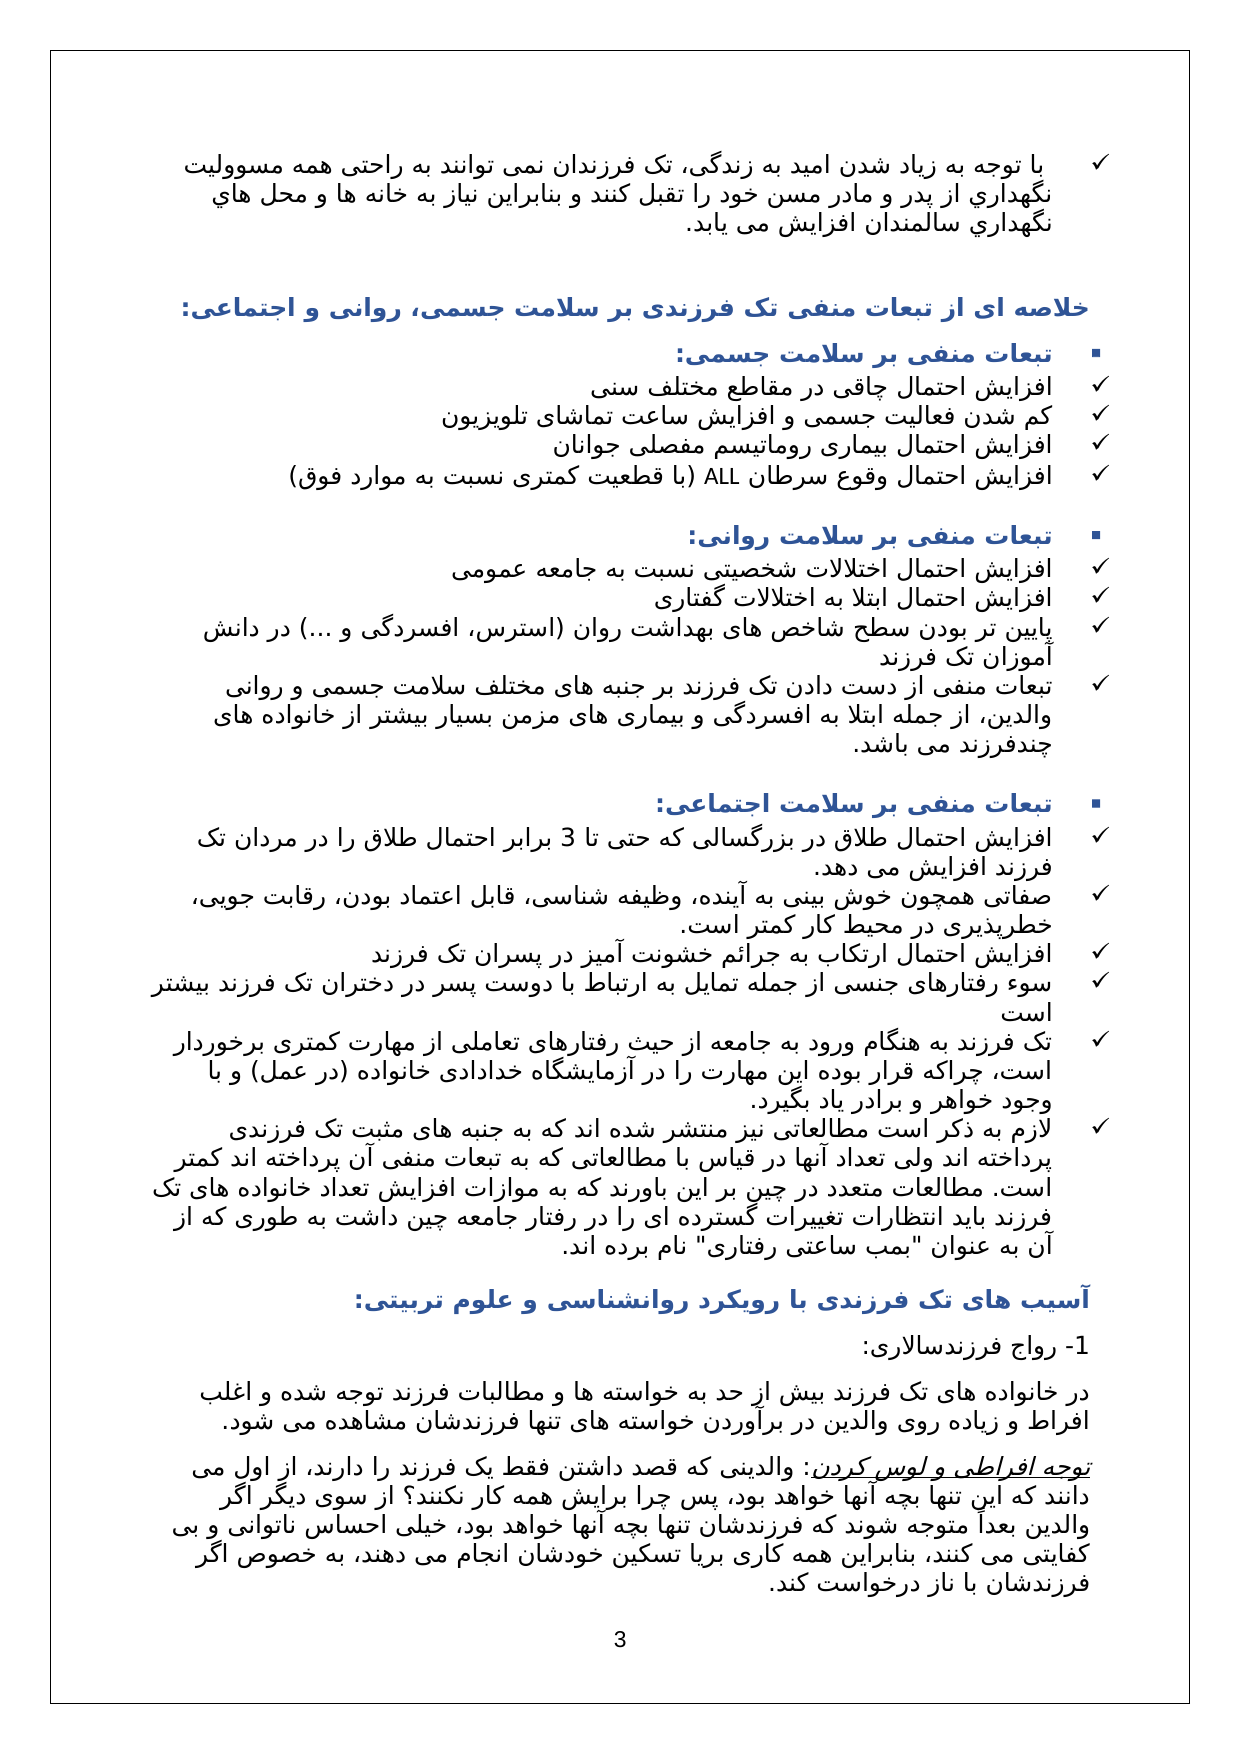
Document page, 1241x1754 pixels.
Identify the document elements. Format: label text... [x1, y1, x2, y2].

list افزایش احتمال ارتکاب به جرائم خشونت آمیز در پسران تک فرزند [150, 939, 1090, 968]
list تک فرزند به هنگام ورود به جامعه از حیث رفتارهای تعاملی از مهارت کمتری برخوردار است، چراکه قرار بوده این مهارت را در آزمایشگاه خدادادی خانواده (در عمل) و با وجود خواهر و برادر یاد بگیرد. [150, 1027, 1090, 1114]
list صفاتی همچون خوش بینی به آینده، وظیفه شناسی، قابل اعتماد بودن، رقابت جویی، خطرپذیری در محیط کار کمتر است. [150, 881, 1090, 939]
list افزایش احتمال طلاق در بزرگسالی که حتی تا 3 برابر احتمال طلاق را در مردان تک فرزند افزایش می دهد. [150, 823, 1090, 881]
list تبعات منفی بر سلامت روانی: [150, 521, 1090, 550]
list پایین تر بودن سطح شاخص های بهداشت روان (استرس، افسردگی و ...) در دانش آموزان تک فرزند [150, 613, 1090, 671]
list افزایش احتمال ابتلا به اختلالات گفتاری [150, 584, 1090, 613]
list با توجه به زیاد شدن امید به زندگی، تک فرزندان نمی توانند به راحتی همه مسوولیت نگهداري از پدر و مادر مسن خود را تقبل کنند و بنابراین نیاز به خانه ها و محل هاي نگهداري سالمندان افزایش می یابد. [150, 150, 1090, 237]
text در خانواده های تک فرزند بیش از حد به خواسته ها و مطالبات فرزند توجه شده و اغلب افراط و زیاده روی والدین در برآوردن خواسته های تنها فرزندشان مشاهده می شود. [150, 1377, 1090, 1435]
list کم شدن فعالیت جسمی و افزایش ساعت تماشای تلویزیون [150, 402, 1090, 431]
list افزایش احتمال اختلالات شخصیتی نسبت به جامعه عمومی [150, 554, 1090, 584]
list تبعات منفی بر سلامت جسمی: [150, 339, 1090, 368]
list تبعات منفی بر سلامت اجتماعی: [150, 789, 1090, 818]
text توجه افراطی و لوس کردن: والدینی که قصد داشتن فقط یک فرزند را دارند، از اول می دانند که این تنها بچه آنها خواهد بود، پس چرا برایش همه کار نکنند؟ از سوی دیگر اگر والدین بعداً متوجه شوند که فرزندشان تنها بچه آنها خواهد بود، خیلی احساس ناتوانی و بی کفایتی می کنند، بنابراین همه کاری بریا تسکین خودشان انجام می دهند، به خصوص اگر فرزندشان با ناز درخواست کند. [150, 1452, 1090, 1598]
text 1- رواج فرزندسالاری: [150, 1331, 1090, 1360]
list افزایش احتمال چاقی در مقاطع مختلف سنی [150, 372, 1090, 402]
list سوء رفتارهای جنسی از جمله تمایل به ارتباط با دوست پسر در دختران تک فرزند بیشتر است [150, 968, 1090, 1027]
text آسیب های تک فرزندی با رویکرد روانشناسی و علوم تربیتی: [150, 1285, 1090, 1314]
list افزایش احتمال بیماری روماتیسم مفصلی جوانان [150, 431, 1090, 460]
list تبعات منفی از دست دادن تک فرزند بر جنبه های مختلف سلامت جسمی و روانی والدین، از جمله ابتلا به افسردگی و بیماری های مزمن بسیار بیشتر از خانواده های چندفرزند می باشد. [150, 671, 1090, 759]
text خلاصه ای از تبعات منفی تک فرزندی بر سلامت جسمی، روانی و اجتماعی: [150, 293, 1090, 322]
list افزایش احتمال وقوع سرطان ALL (با قطعیت کمتری نسبت به موارد فوق) [150, 460, 1090, 490]
list لازم به ذکر است مطالعاتی نیز منتشر شده اند که به جنبه های مثبت تک فرزندی پرداخته اند ولی تعداد آنها در قیاس با مطالعاتی که به تبعات منفی آن پرداخته اند کمتر است. مطالعات متعدد در چین بر این باورند که به موازات افزایش تعداد خانواده های تک فرزند باید انتظارات تغییرات گسترده ای را در رفتار جامعه چین داشت به طوری که از آن به عنوان "بمب ساعتی رفتاری" نام برده اند. [150, 1114, 1090, 1260]
